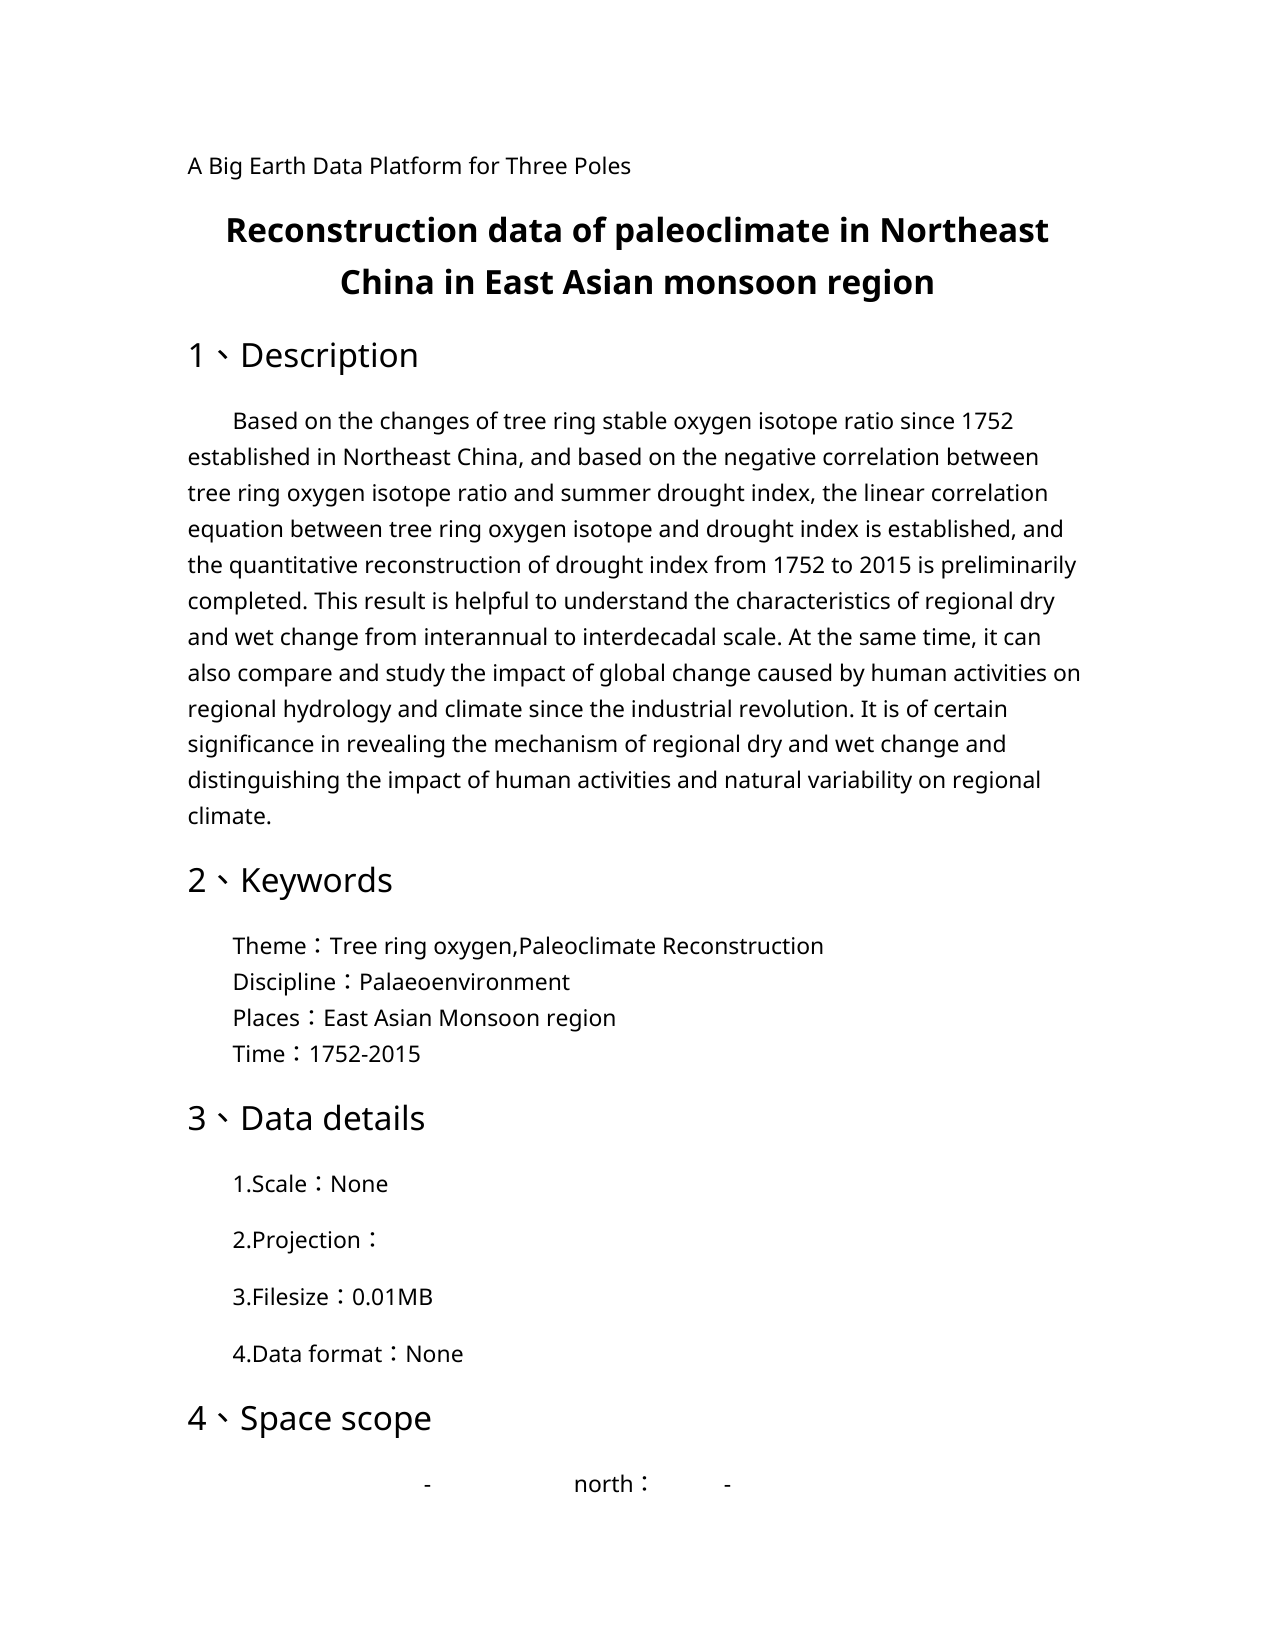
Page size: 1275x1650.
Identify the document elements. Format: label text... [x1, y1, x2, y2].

text 1.Scale：None [232, 1168, 1087, 1199]
text Reconstruction data of paleoclimate in Northeast China in East Asian monsoon region [187, 207, 1087, 304]
text 4、Space scope [187, 1395, 1087, 1440]
text A Big Earth Data Platform for Three Poles [187, 150, 1087, 181]
text Based on the changes of tree ring stable oxygen isotope ratio since 1752 established in Northeast China, and based on the negative correlation between tree ring oxygen isotope ratio and summer drought index, the linear correlation equation between tree ring oxygen isotope and drought index is established, and the quantitative reconstruction of drought index from 1752 to 2015 is preliminarily completed. This result is helpful to understand the characteristics of regional dry and wet change from interannual to interdecadal scale. At the same time, it can also compare and study the impact of global change caused by human activities on regional hydrology and climate since the industrial revolution. It is of certain significance in revealing the mechanism of regional dry and wet change and distinguishing the impact of human activities and natural variability on regional climate. [187, 405, 1087, 832]
table_header north：44.0 [563, 1468, 712, 1499]
text 2.Projection： [232, 1224, 1087, 1256]
table_header - [713, 1468, 862, 1499]
text 4.Data format：None [232, 1338, 1087, 1369]
text 3.Filesize：0.01MB [232, 1281, 1087, 1312]
text 1、Description [187, 332, 1087, 377]
text 3、Data details [187, 1095, 1087, 1140]
text 2、Keywords [187, 857, 1087, 902]
text Theme：Tree ring oxygen,Paleoclimate Reconstruction Discipline：Palaeoenvironment Places：East Asian Monsoon region Time：1752-2015 [232, 930, 1087, 1069]
table_header - [413, 1468, 562, 1499]
